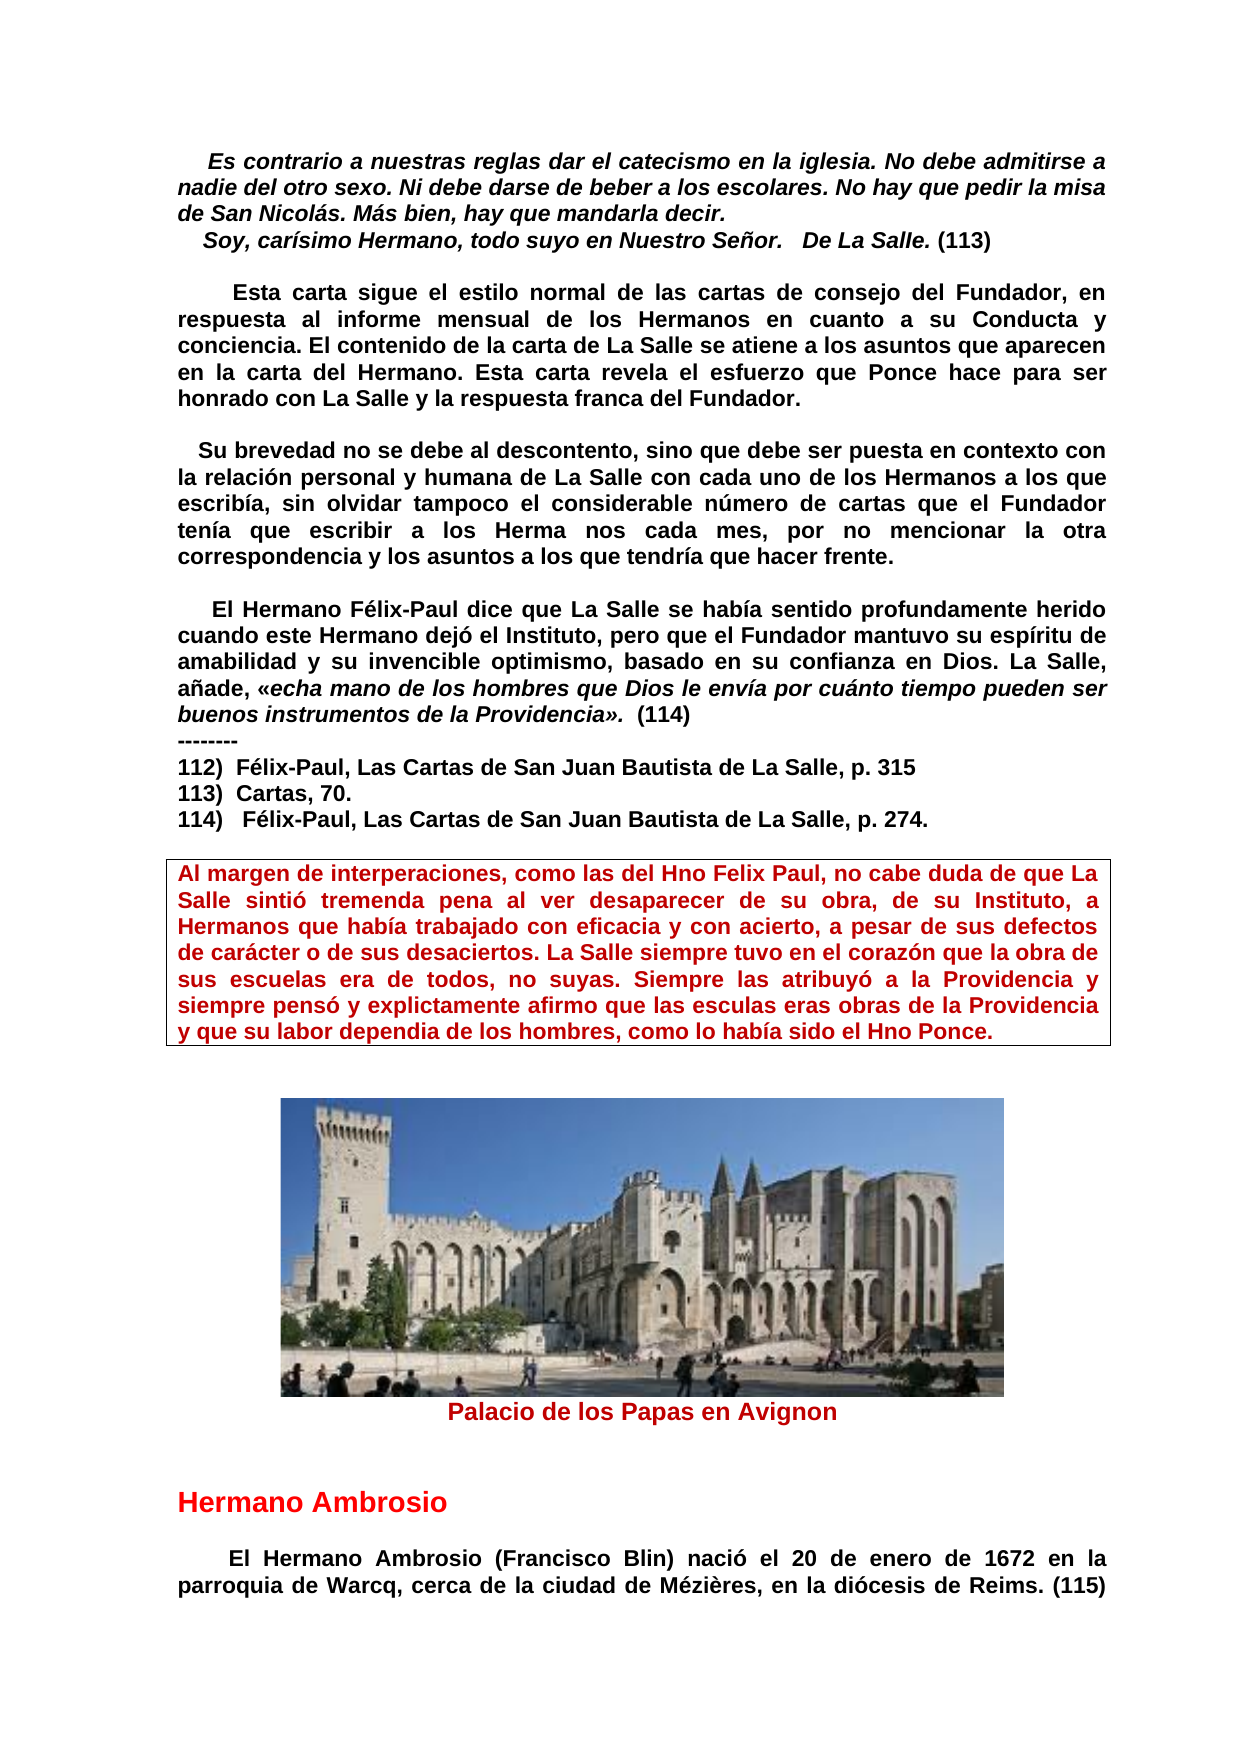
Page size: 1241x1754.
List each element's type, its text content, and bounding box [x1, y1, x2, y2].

text -------- [177, 727, 1107, 754]
text 114) Félix-Paul, Las Cartas de San Juan Bautista de La Salle, p. 274. [177, 806, 1107, 833]
text Su brevedad no se debe al descontento, sino que debe ser puesta en contexto con la relación personal y humana de La Salle con cada uno de los Hermanos a los que escribía, sin olvidar tampoco el considerable número de cartas que el Fundador tenía que escribir a los Herma nos cada mes, por no mencionar la otra correspondencia y los asuntos a los que tendría que hacer frente. [177, 437, 1107, 569]
text Palacio de los Papas en Avignon [177, 1397, 1107, 1426]
text Hermano Ambrosio [177, 1486, 1107, 1519]
text Esta carta sigue el estilo normal de las cartas de consejo del Fundador, en respuesta al informe mensual de los Hermanos en cuanto a su Conducta y conciencia. El contenido de la carta de La Salle se atiene a los asuntos que aparecen en la carta del Hermano. Esta carta revela el esfuerzo que Ponce hace para ser honrado con La Salle y la respuesta franca del Fundador. [177, 279, 1107, 411]
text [177, 1545, 1107, 1598]
text Es contrario a nuestras reglas dar el catecismo en la iglesia. No debe admitirse a nadie del otro sexo. Ni debe darse de beber a los escolares. No hay que pedir la misa de San Nicolás. Más bien, hay que mandarla decir. [177, 148, 1107, 227]
text 112) Félix-Paul, Las Cartas de San Juan Bautista de La Salle, p. 315 [177, 754, 1107, 780]
text El Hermano Félix-Paul dice que La Salle se había sentido profundamente herido cuando este Hermano dejó el Instituto, pero que el Fundador mantuvo su espíritu de amabilidad y su invencible optimismo, basado en su confianza en Dios. La Salle, añade, «echa mano de los hombres que Dios le envía por cuánto tiempo pueden ser buenos instrumentos de la Providencia». (114) [177, 596, 1107, 727]
text 113) Cartas, 70. [177, 780, 1107, 806]
picture [280, 1098, 1004, 1397]
text Soy, carísimo Hermano, todo suyo en Nuestro Señor. De La SalIe. (113) [177, 227, 1107, 253]
table_header Al margen de interperaciones, como las del Hno Felix Paul, no cabe duda de que La Salle sintió tremenda pena al ver desaparecer de su obra, de su Instituto, a Hermanos que había trabajado con eficacia y con acierto, a pesar de sus defectos de carácter o de sus desaciertos. La Salle siempre tuvo en el corazón que la obra de sus escuelas era de todos, no suyas. Siempre las atribuyó a la Providencia y siempre pensó y explictamente afirmo que las esculas eras obras de la Providencia y que su labor dependia de los hombres, como lo había sido el Hno Ponce. [167, 860, 1110, 1045]
